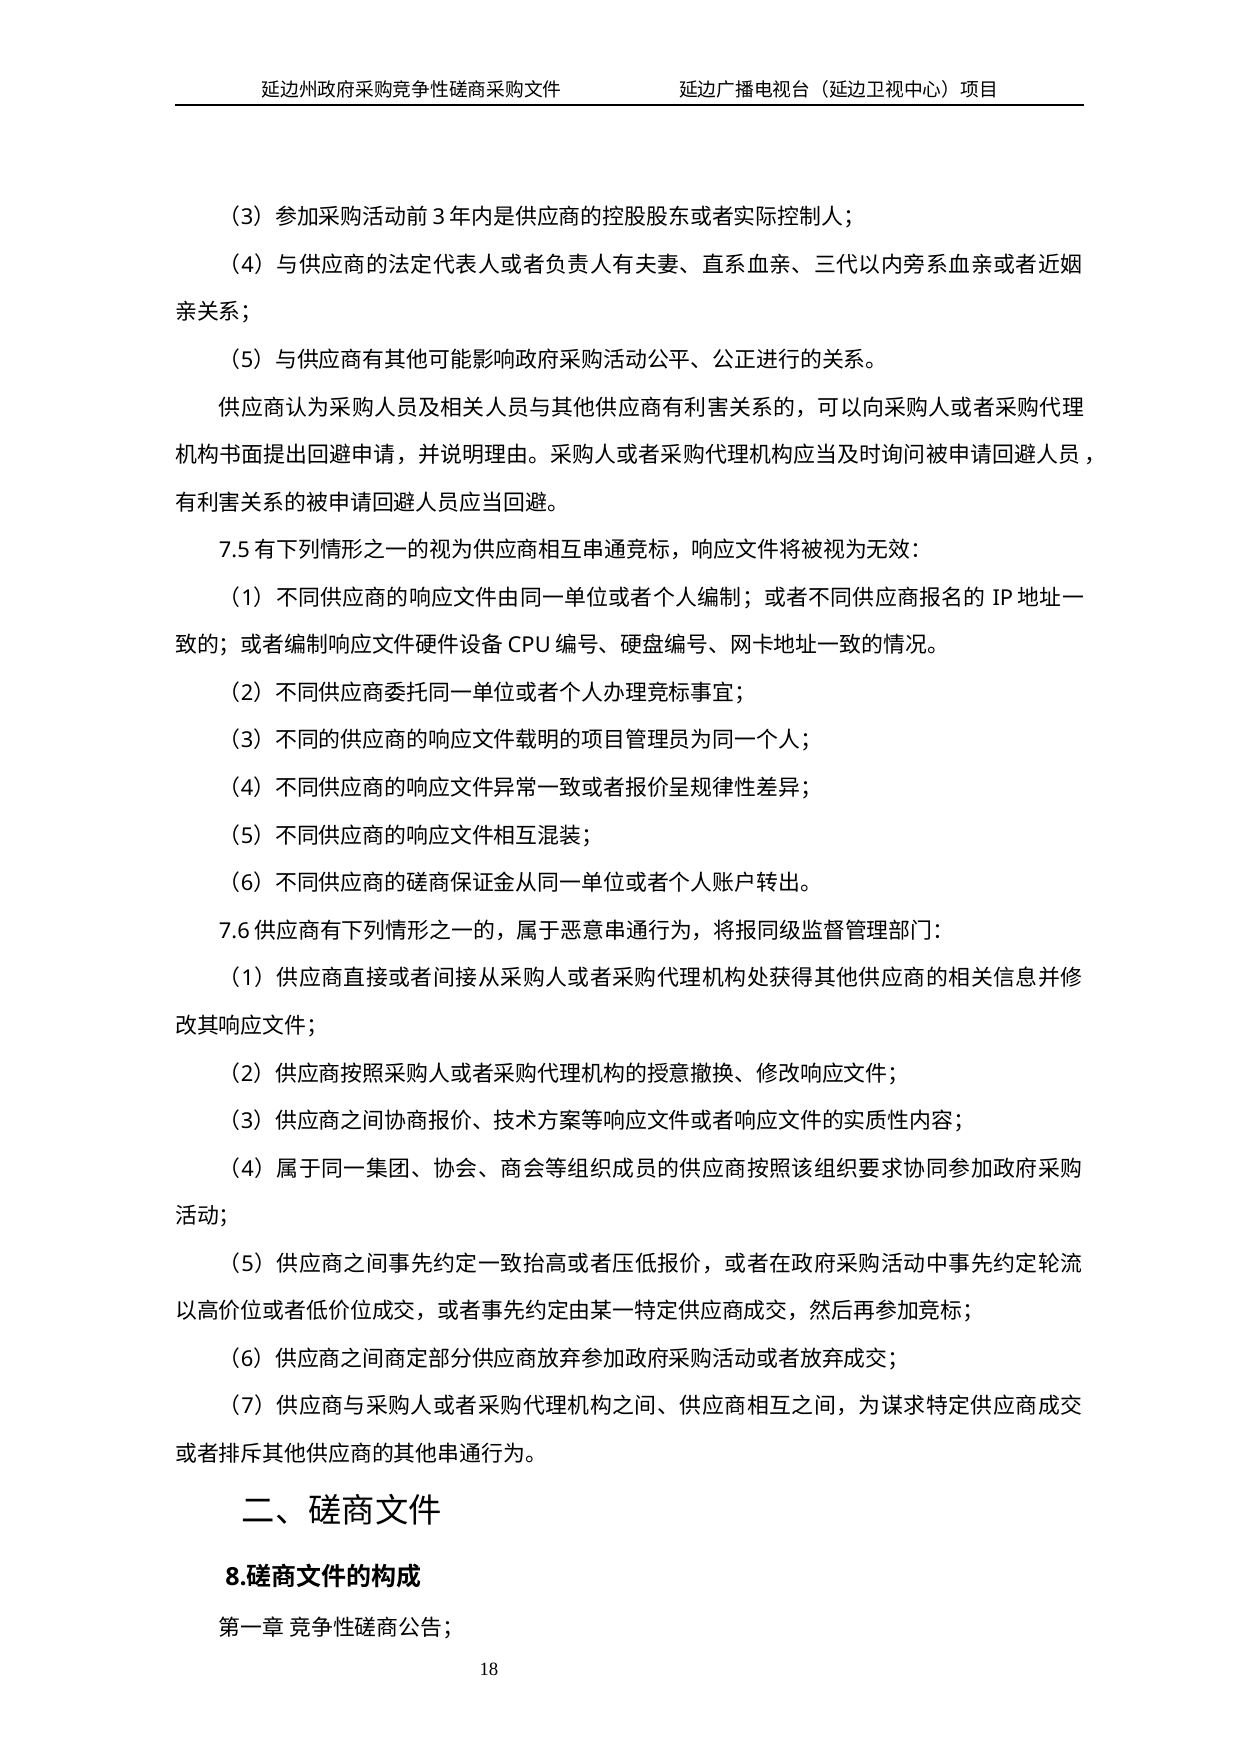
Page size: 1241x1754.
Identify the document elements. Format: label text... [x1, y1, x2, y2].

text （5）不同供应商的响应文件相互混装； [175, 818, 1084, 849]
text （3）供应商之间协商报价、技术方案等响应文件或者响应文件的实质性内容； [175, 1103, 1084, 1135]
text （4）不同供应商的响应文件异常一致或者报价呈规律性差异； [175, 770, 1084, 802]
text （4）与供应商的法定代表人或者负责人有夫妻、直系血亲、三代以内旁系血亲或者近姻亲关系； [175, 247, 1084, 326]
text （3）不同的供应商的响应文件载明的项目管理员为同一个人； [175, 722, 1084, 754]
text （1）供应商直接或者间接从采购人或者采购代理机构处获得其他供应商的相关信息并修改其响应文件； [175, 960, 1084, 1040]
text （2）不同供应商委托同一单位或者个人办理竞标事宜； [175, 675, 1084, 707]
text （5）供应商之间事先约定一致抬高或者压低报价，或者在政府采购活动中事先约定轮流以高价位或者低价位成交，或者事先约定由某一特定供应商成交，然后再参加竞标； [175, 1246, 1084, 1325]
text 8.磋商文件的构成 [175, 1556, 1084, 1592]
text （6）不同供应商的磋商保证金从同一单位或者个人账户转出。 [175, 865, 1084, 897]
text （6）供应商之间商定部分供应商放弃参加政府采购活动或者放弃成交； [175, 1341, 1084, 1373]
text （4）属于同一集团、协会、商会等组织成员的供应商按照该组织要求协同参加政府采购活动； [175, 1151, 1084, 1230]
text 7.6供应商有下列情形之一的，属于恶意串通行为，将报同级监督管理部门： [175, 913, 1084, 944]
subtitle 二、磋商文件 [175, 1484, 1084, 1532]
text （1）不同供应商的响应文件由同一单位或者个人编制；或者不同供应商报名的IP地址一致的；或者编制响应文件硬件设备CPU编号、硬盘编号、网卡地址一致的情况。 [175, 579, 1084, 659]
text （7）供应商与采购人或者采购代理机构之间、供应商相互之间，为谋求特定供应商成交或者排斥其他供应商的其他串通行为。 [175, 1388, 1084, 1468]
text 7.5有下列情形之一的视为供应商相互串通竞标，响应文件将被视为无效： [175, 532, 1084, 564]
text 供应商认为采购人员及相关人员与其他供应商有利害关系的，可以向采购人或者采购代理机构书面提出回避申请，并说明理由。采购人或者采购代理机构应当及时询问被申请回避人员，有利害关系的被申请回避人员应当回避。 [175, 389, 1084, 516]
text （2）供应商按照采购人或者采购代理机构的授意撤换、修改响应文件； [175, 1056, 1084, 1087]
text （5）与供应商有其他可能影响政府采购活动公平、公正进行的关系。 [175, 342, 1084, 374]
text （3）参加采购活动前3年内是供应商的控股股东或者实际控制人； [175, 199, 1084, 231]
text 第一章 竞争性磋商公告； [175, 1610, 1084, 1642]
